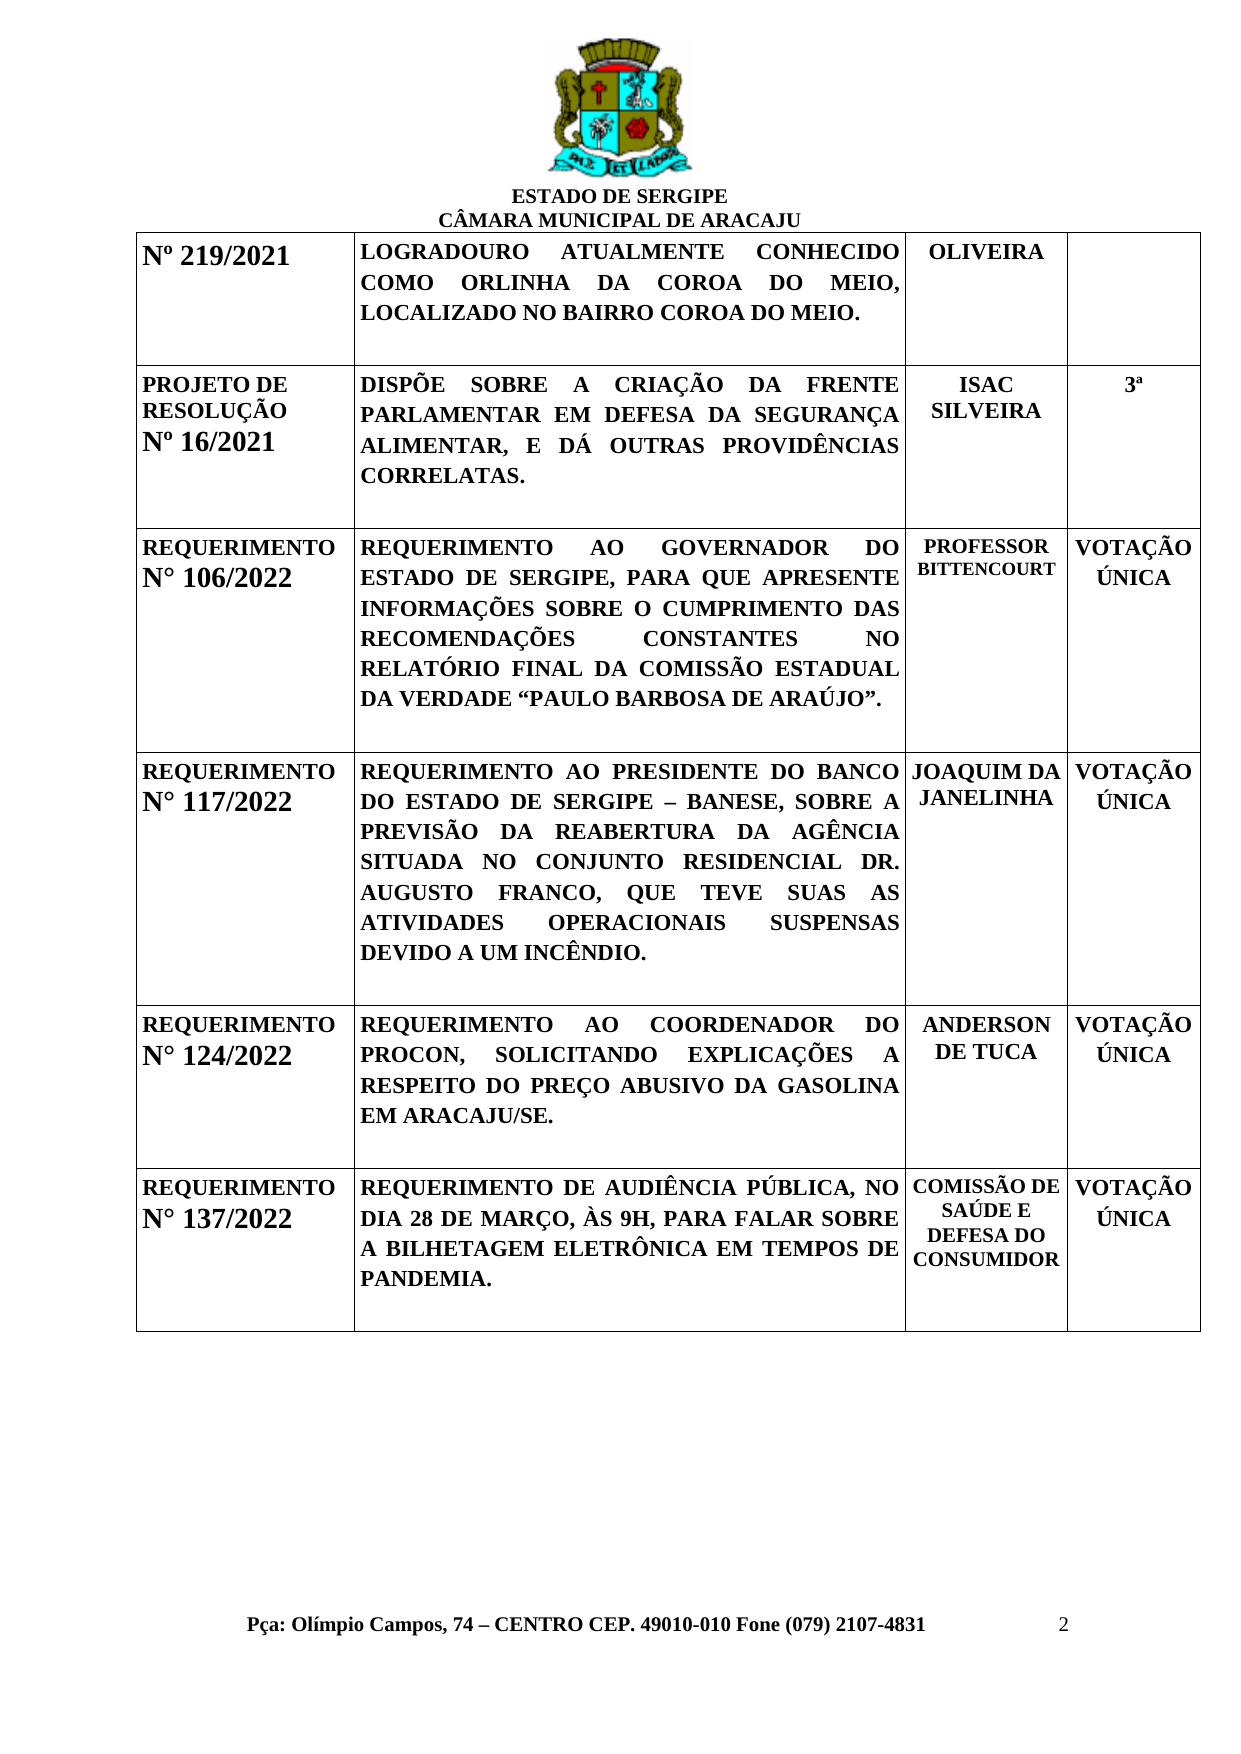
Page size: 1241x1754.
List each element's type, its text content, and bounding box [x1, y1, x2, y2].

table_cell ISAC SILVEIRA [906, 366, 1067, 528]
table_cell REQUERIMENTO N° 124/2022 [137, 1006, 354, 1168]
table_cell COMISSÃO DE SAÚDE E DEFESA DO CONSUMIDOR [906, 1169, 1067, 1331]
table_cell REQUERIMENTO N° 137/2022 [137, 1169, 354, 1331]
table_cell REQUERIMENTO N° 117/2022 [137, 753, 354, 1005]
table_cell VOTAÇÃO ÚNICA [1068, 753, 1200, 1005]
table_cell REQUERIMENTO AO PRESIDENTE DO BANCO DO ESTADO DE SERGIPE – BANESE, SOBRE A PREVISÃO DA REABERTURA DA AGÊNCIA SITUADA NO CONJUNTO RESIDENCIAL DR. AUGUSTO FRANCO, QUE TEVE SUAS AS ATIVIDADES OPERACIONAIS SUSPENSAS DEVIDO A UM INCÊNDIO. [355, 753, 905, 1005]
table_cell JOAQUIM DA JANELINHA [906, 753, 1067, 1005]
table_cell DISPÕE SOBRE A CRIAÇÃO DA FRENTE PARLAMENTAR EM DEFESA DA SEGURANÇA ALIMENTAR, E DÁ OUTRAS PROVIDÊNCIAS CORRELATAS. [355, 366, 905, 528]
table_cell ANDERSON DE TUCA [906, 1006, 1067, 1168]
table_cell PROJETO DE RESOLUÇÃO Nº 16/2021 [137, 366, 354, 528]
table_cell 3ª [1068, 366, 1200, 528]
table_cell VOTAÇÃO ÚNICA [1068, 1169, 1200, 1331]
table_cell REQUERIMENTO DE AUDIÊNCIA PÚBLICA, NO DIA 28 DE MARÇO, ÀS 9H, PARA FALAR SOBRE A BILHETAGEM ELETRÔNICA EM TEMPOS DE PANDEMIA. [355, 1169, 905, 1331]
table_cell REQUERIMENTO AO GOVERNADOR DO ESTADO DE SERGIPE, PARA QUE APRESENTE INFORMAÇÕES SOBRE O CUMPRIMENTO DAS RECOMENDAÇÕES CONSTANTES NO RELATÓRIO FINAL DA COMISSÃO ESTADUAL DA VERDADE “PAULO BARBOSA DE ARAÚJO”. [355, 529, 905, 751]
table_cell REQUERIMENTO AO COORDENADOR DO PROCON, SOLICITANDO EXPLICAÇÕES A RESPEITO DO PREÇO ABUSIVO DA GASOLINA EM ARACAJU/SE. [355, 1006, 905, 1168]
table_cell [137, 233, 354, 365]
table_cell VOTAÇÃO ÚNICA [1068, 529, 1200, 751]
table_cell REQUERIMENTO N° 106/2022 [137, 529, 354, 751]
table_cell 2ª [1068, 233, 1200, 365]
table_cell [355, 233, 905, 365]
table_cell FABIANO OLIVEIRA [906, 233, 1067, 365]
table_cell PROFESSOR BITTENCOURT [906, 529, 1067, 751]
table_cell VOTAÇÃO ÚNICA [1068, 1006, 1200, 1168]
